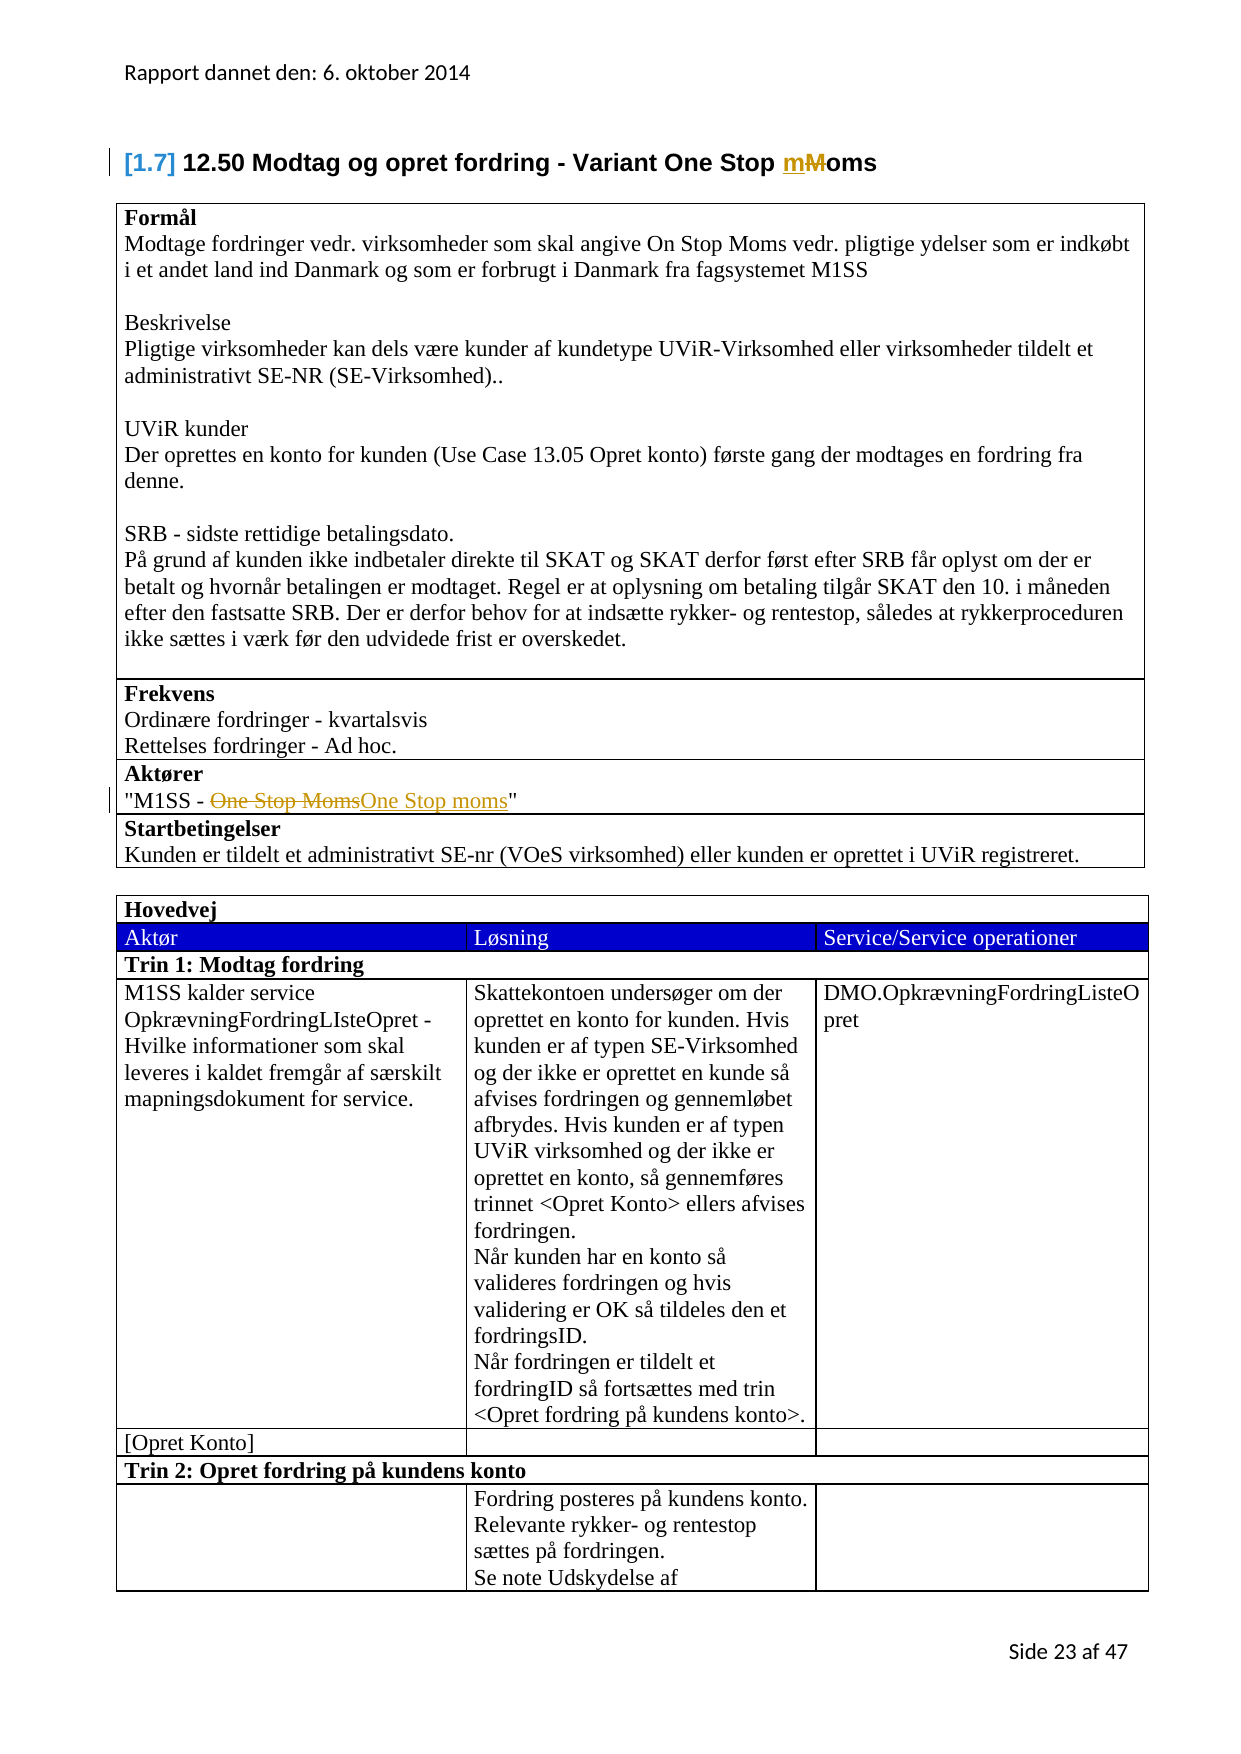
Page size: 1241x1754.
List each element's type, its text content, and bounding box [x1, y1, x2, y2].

table_cell Service/Service operationer [817, 924, 1148, 950]
table_cell Trin 2: Opret fordring på kundens konto [117, 1457, 1148, 1483]
table_cell [467, 1429, 815, 1455]
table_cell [467, 1485, 815, 1590]
table_cell Løsning [467, 924, 815, 950]
table_header Formål Modtage fordringer vedr. virksomheder som skal angive On Stop Moms vedr. pligtige ydelser som er indkøbt i et andet land ind Danmark og som er forbrugt i Danmark fra fagsystemet M1SS Beskrivelse Pligtige virksomheder kan dels være kunder af kundetype UViR-Virksomhed eller virksomheder tildelt et administrativt SE-NR (SE-Virksomhed).. UViR kunder Der oprettes en konto for kunden (Use Case 13.05 Opret konto) første gang der modtages en fordring fra denne. SRB - sidste rettidige betalingsdato. På grund af kunden ikke indbetaler direkte til SKAT og SKAT derfor først efter SRB får oplyst om der er betalt og hvornår betalingen er modtaget. Regel er at oplysning om betaling tilgår SKAT den 10. i måneden efter den fastsatte SRB. Der er derfor behov for at indsætte rykker- og rentestop, således at rykkerproceduren ikke sættes i værk før den udvidede frist er overskedet. [117, 204, 1144, 678]
table_cell [117, 1485, 466, 1590]
table_cell Aktører "M1SS - " [117, 760, 1144, 813]
table_cell Trin 1: Modtag fordring [117, 952, 1148, 978]
table_cell Aktør [117, 924, 466, 950]
table_cell [817, 1485, 1148, 1590]
table_cell DMO.OpkrævningFordringListeOpret [817, 980, 1148, 1427]
table_cell [817, 1429, 1148, 1455]
table_cell Startbetingelser Kunden er tildelt et administrativt SE-nr (VOeS virksomhed) eller kunden er oprettet i UViR registreret. [117, 815, 1144, 867]
table_header Hovedvej [117, 896, 1148, 922]
table_cell [Opret Konto] [117, 1429, 466, 1455]
table_cell M1SS kalder service OpkrævningFordringLIsteOpret - Hvilke informationer som skal leveres i kaldet fremgår af særskilt mapningsdokument for service. [117, 980, 466, 1427]
table_cell Skattekontoen undersøger om der oprettet en konto for kunden. Hvis kunden er af typen SE-Virksomhed og der ikke er oprettet en kunde så afvises fordringen og gennemløbet afbrydes. Hvis kunden er af typen UViR virksomhed og der ikke er oprettet en konto, så gennemføres trinnet <Opret Konto> ellers afvises fordringen. Når kunden har en konto så valideres fordringen og hvis validering er OK så tildeles den et fordringsID. Når fordringen er tildelt et fordringID så fortsættes med trin <Opret fordring på kundens konto>. [467, 980, 815, 1427]
subtitle 12.50 Modtag og opret fordring - Variant One Stop oms [124, 148, 1137, 176]
table_cell Frekvens Ordinære fordringer - kvartalsvis Rettelses fordringer - Ad hoc. [117, 680, 1144, 759]
